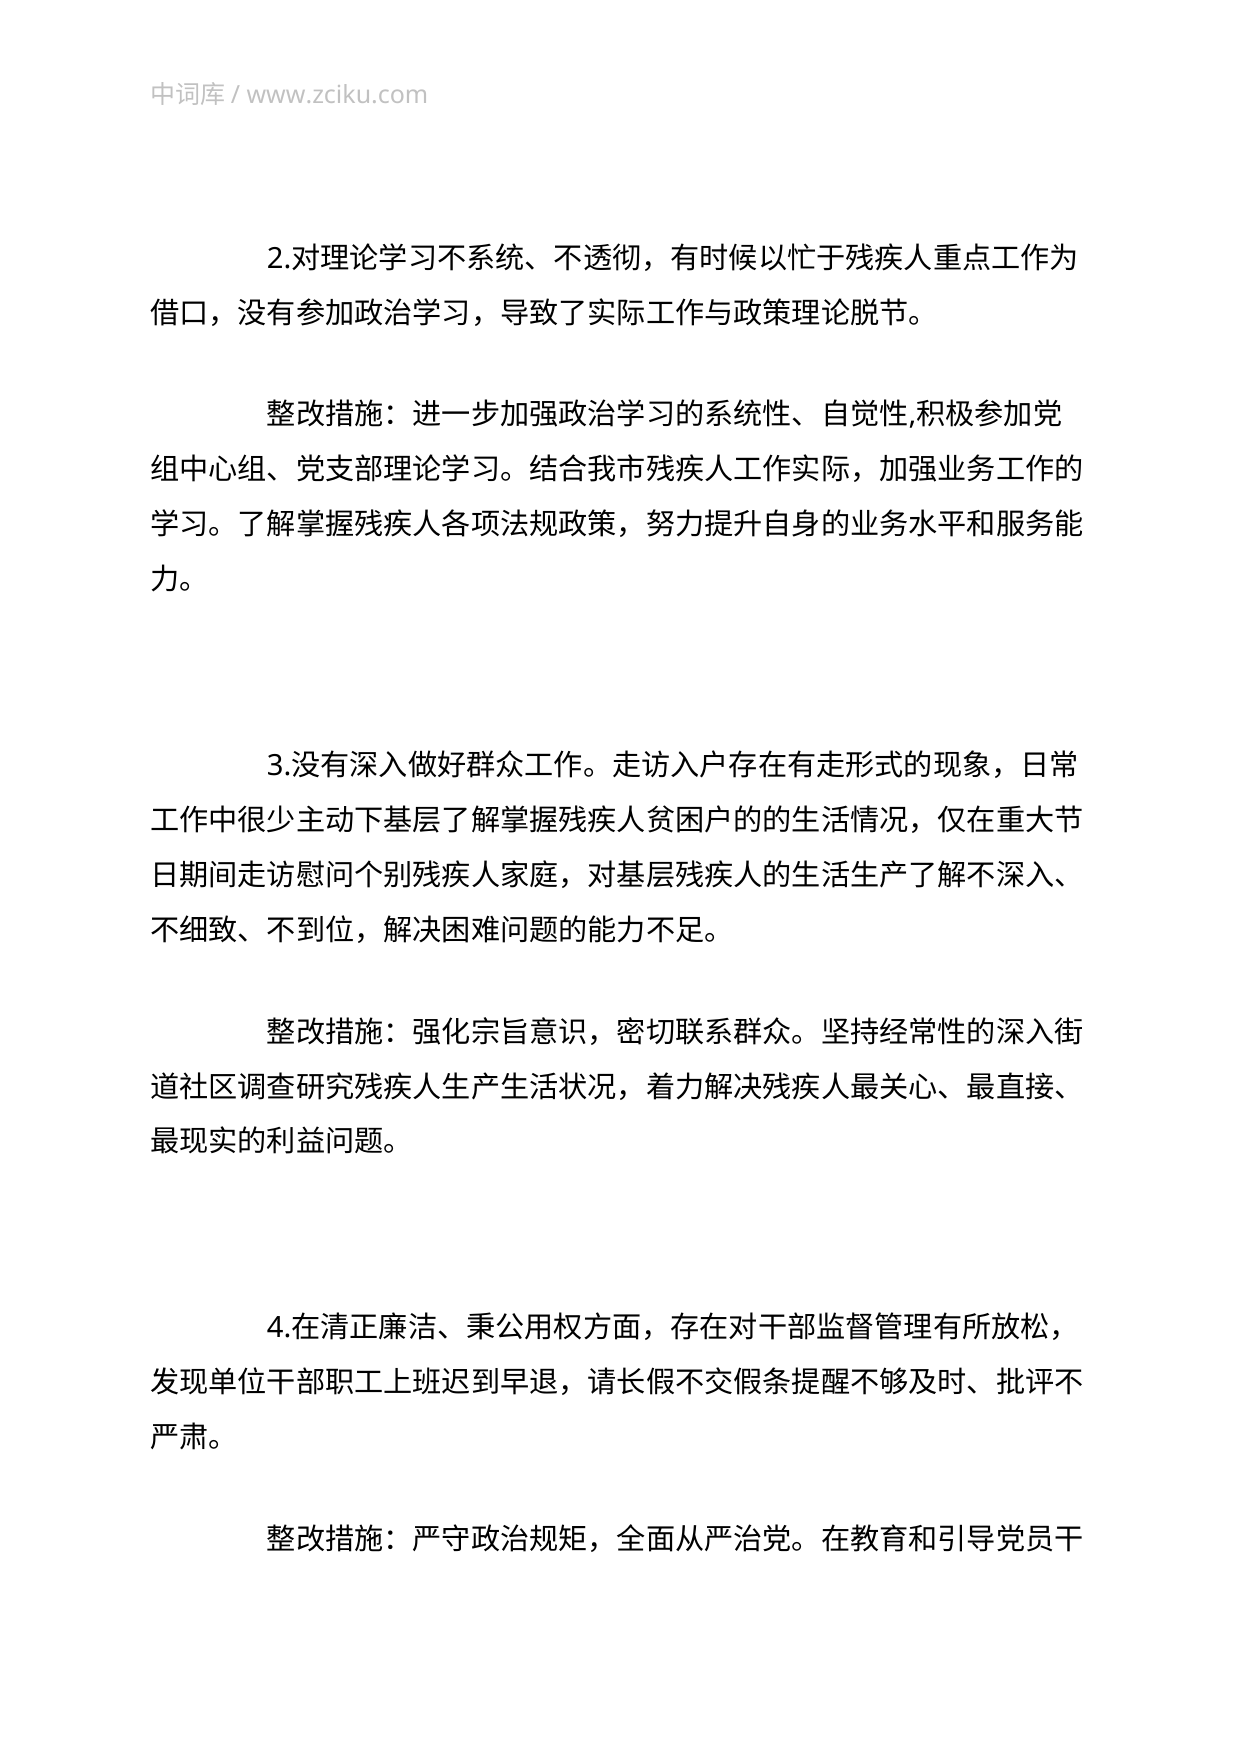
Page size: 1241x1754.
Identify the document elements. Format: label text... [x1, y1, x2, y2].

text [150, 1516, 1090, 1558]
text 整改措施：强化宗旨意识，密切联系群众。坚持经常性的深入街道社区调查研究残疾人生产生活状况，着力解决残疾人最关心、最直接、最现实的利益问题。 [150, 1008, 1090, 1160]
text 整改措施：进一步加强政治学习的系统性、自觉性,积极参加党组中心组、党支部理论学习。结合我市残疾人工作实际，加强业务工作的学习。了解掌握残疾人各项法规政策，努力提升自身的业务水平和服务能力。 [150, 391, 1090, 598]
text 2.对理论学习不系统、不透彻，有时候以忙于残疾人重点工作为借口，没有参加政治学习，导致了实际工作与政策理论脱节。 [150, 234, 1090, 331]
text 3.没有深入做好群众工作。走访入户存在有走形式的现象，日常工作中很少主动下基层了解掌握残疾人贫困户的的生活情况，仅在重大节日期间走访慰问个别残疾人家庭，对基层残疾人的生活生产了解不深入、不细致、不到位，解决困难问题的能力不足。 [150, 742, 1090, 949]
text 4.在清正廉洁、秉公用权方面，存在对干部监督管理有所放松，发现单位干部职工上班迟到早退，请长假不交假条提醒不够及时、批评不严肃。 [150, 1304, 1090, 1456]
